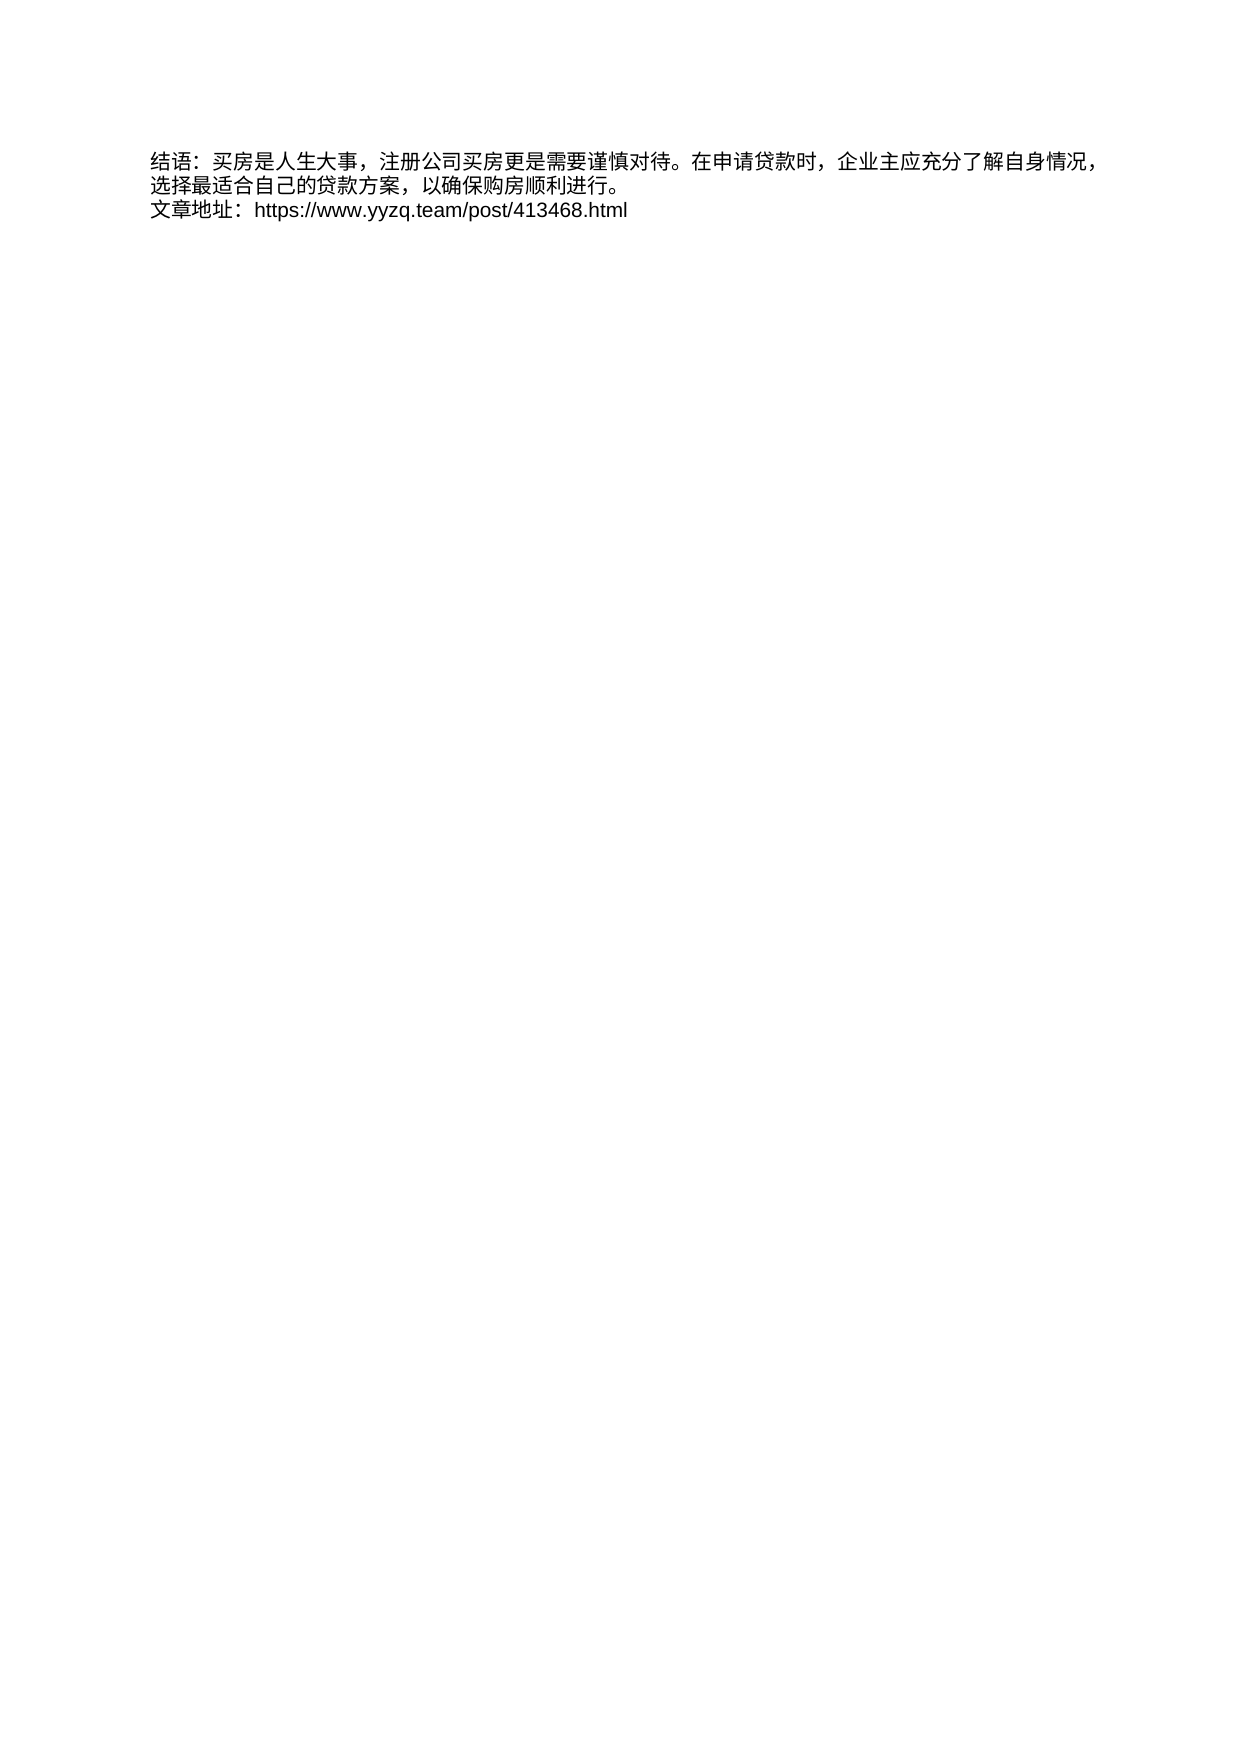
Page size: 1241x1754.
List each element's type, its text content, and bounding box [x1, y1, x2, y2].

text 文章地址：https://www.yyzq.team/post/413468.html [150, 198, 1090, 222]
text 结语：买房是人生大事，注册公司买房更是需要谨慎对待。在申请贷款时，企业主应充分了解自身情况，选择最适合自己的贷款方案，以确保购房顺利进行。 [150, 150, 1090, 198]
